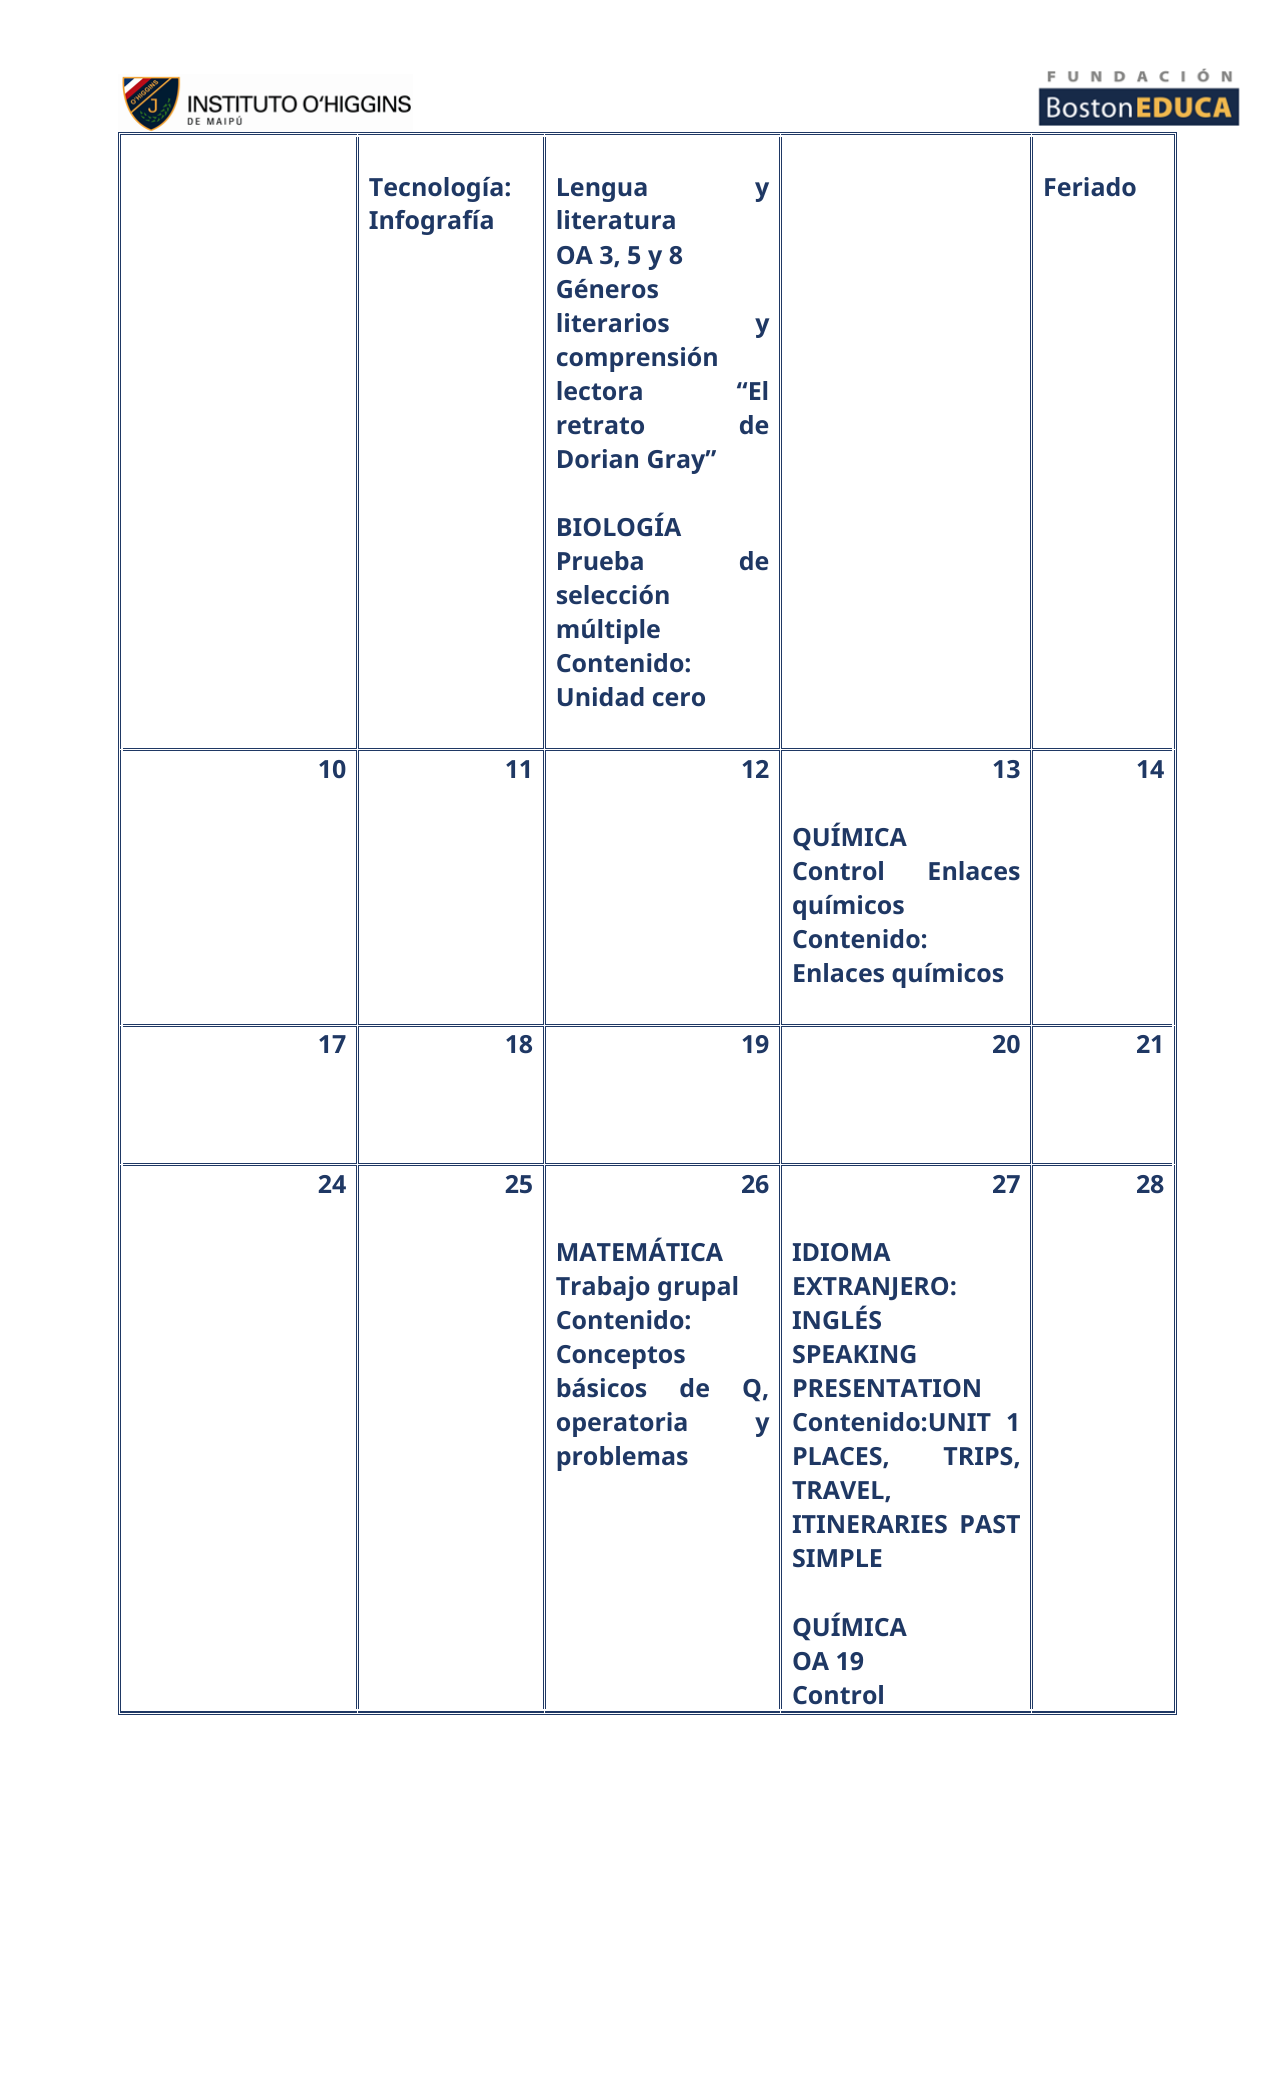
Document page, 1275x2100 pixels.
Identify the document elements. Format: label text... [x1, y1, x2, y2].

picture [118, 74, 414, 132]
table_cell 3 [121, 135, 357, 748]
table_cell 25 [358, 1166, 544, 1711]
table_cell 24 [120, 1163, 357, 1711]
table_cell 17 [120, 1024, 357, 1163]
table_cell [358, 135, 544, 748]
table_cell 13 QUÍMICA Control Enlaces químicos Contenido: Enlaces químicos [782, 751, 1030, 1024]
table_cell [544, 133, 781, 748]
table_cell 7 Feriado [1032, 135, 1174, 748]
table_cell 21 [1032, 1024, 1176, 1163]
table_cell 20 [782, 1027, 1030, 1163]
table_cell 10 [120, 748, 357, 1024]
table_cell 28 [1032, 1163, 1176, 1711]
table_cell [544, 1163, 781, 1711]
picture [1036, 65, 1245, 132]
table_cell 12 [546, 751, 779, 1024]
table_cell 19 [546, 1027, 779, 1163]
table_cell 11 [359, 751, 543, 1024]
table_cell 14 [1032, 748, 1176, 1024]
table_cell 6 [781, 133, 1032, 748]
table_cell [781, 1163, 1032, 1711]
table_cell 18 [359, 1027, 543, 1163]
